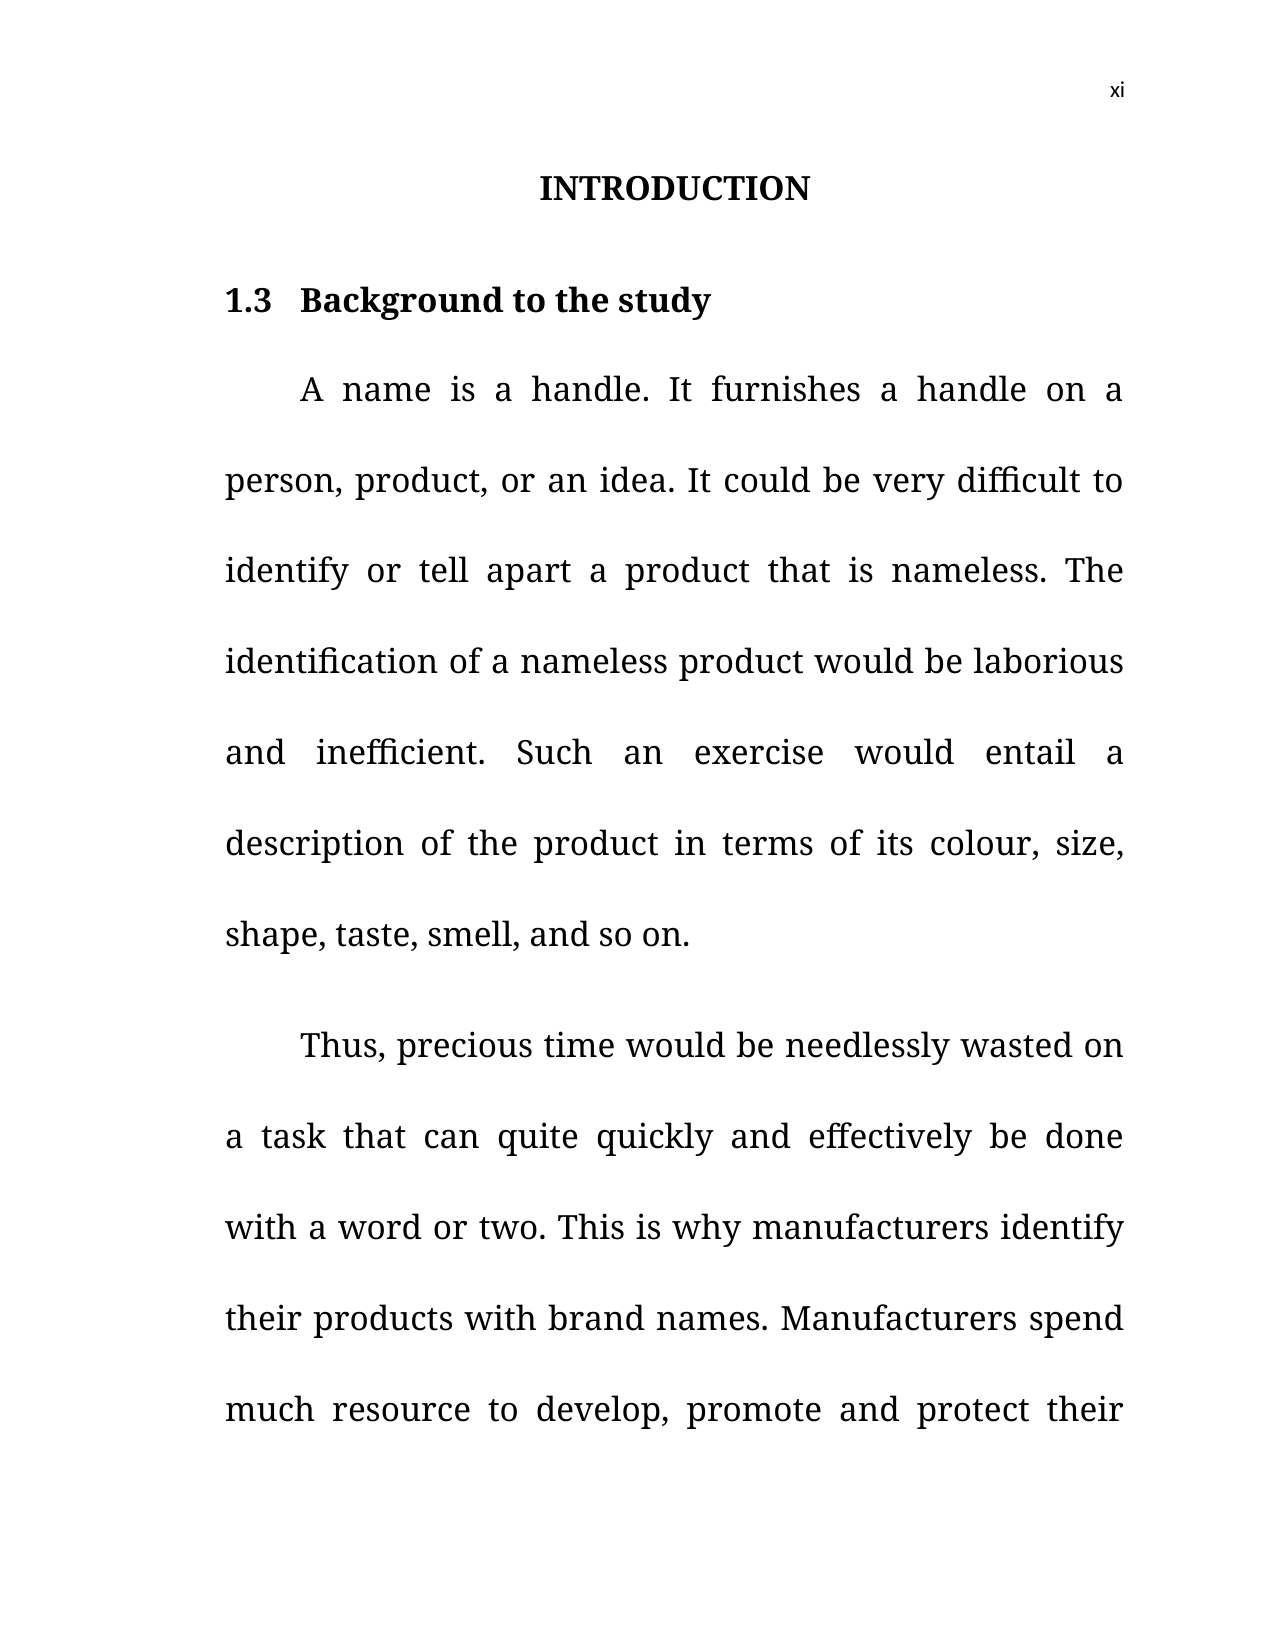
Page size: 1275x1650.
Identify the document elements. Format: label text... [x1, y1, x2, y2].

text A name is a handle. It furnishes a handle on a person, product, or an idea. It could be very difficult to identify or tell apart a product that is nameless. The identification of a nameless product would be laborious and inefficient. Such an exercise would entail a description of the product in terms of its colour, size, shape, taste, smell, and so on. [225, 366, 1125, 956]
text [225, 1022, 1125, 1431]
list Background to the study [225, 277, 1125, 322]
text INTRODUCTION [225, 165, 1125, 210]
